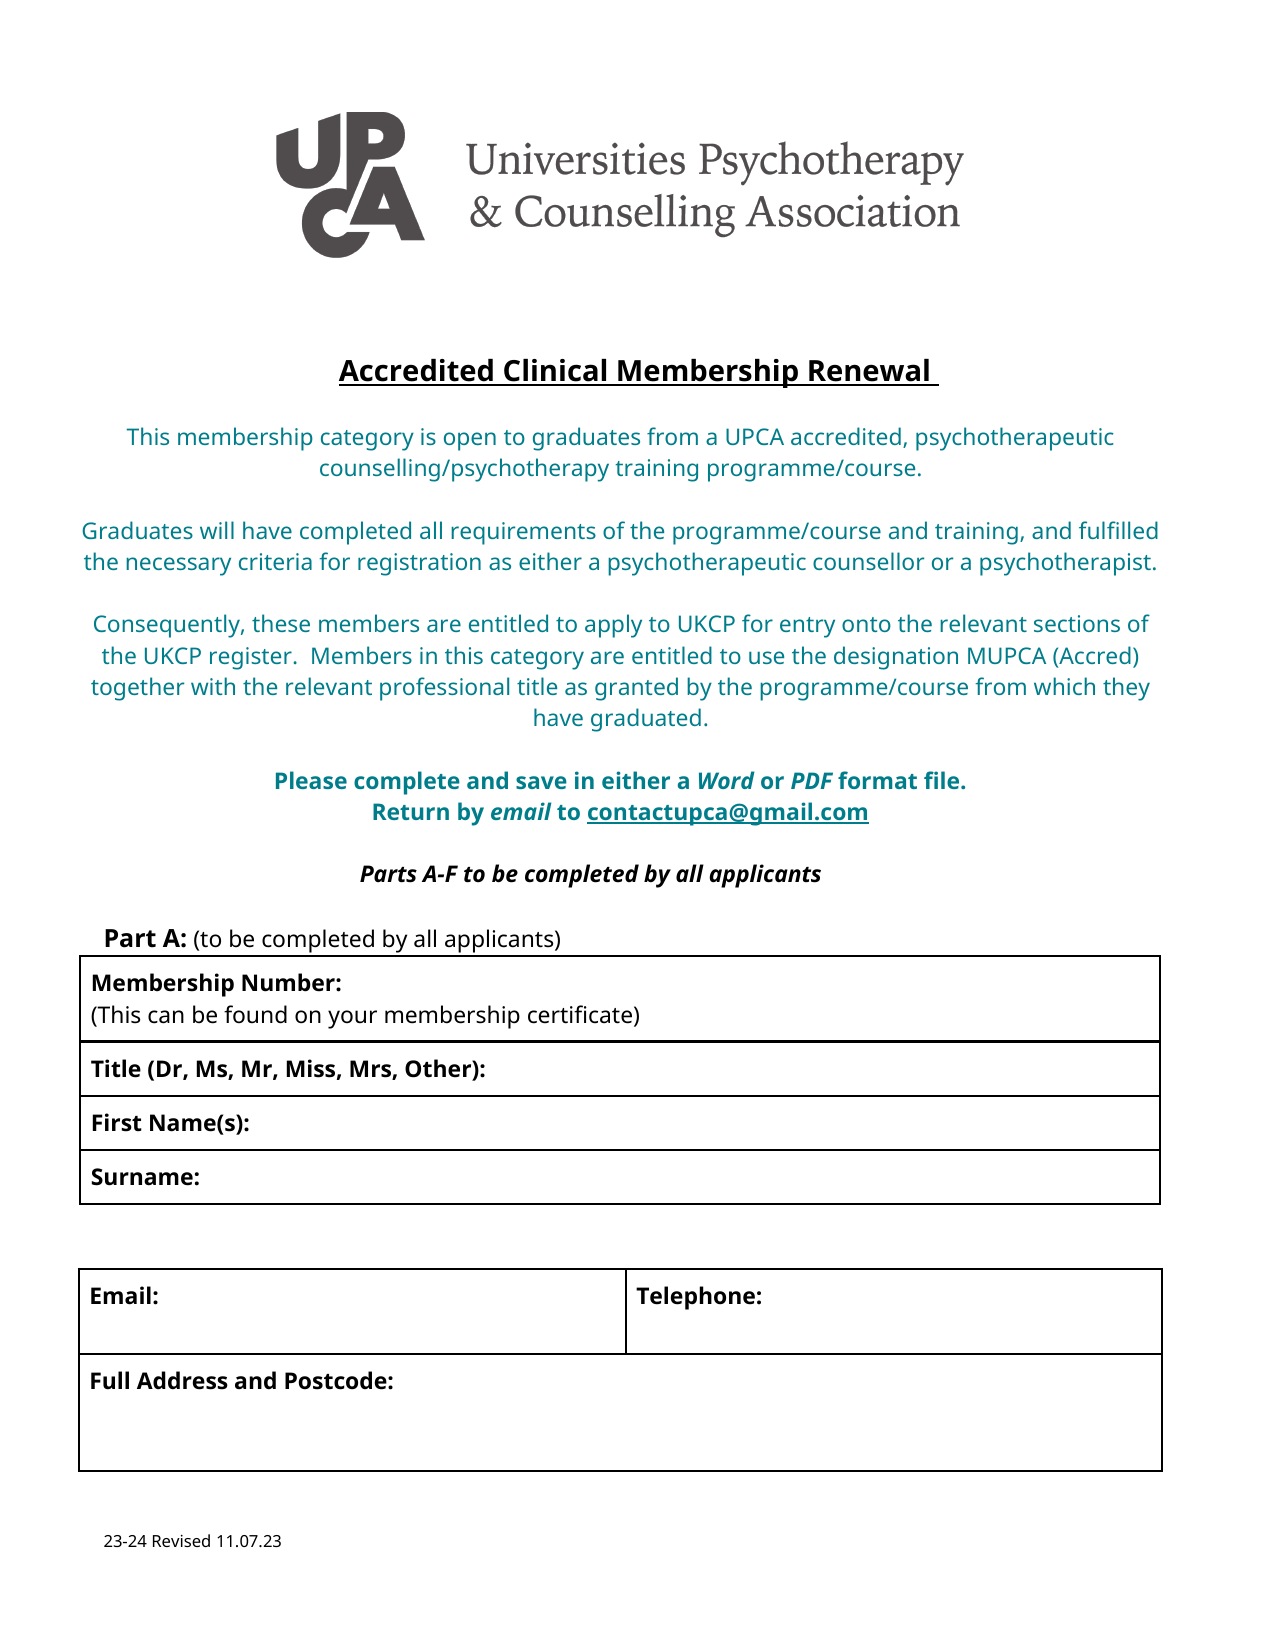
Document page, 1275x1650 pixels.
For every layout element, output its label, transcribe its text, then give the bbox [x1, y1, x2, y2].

text Graduates will have completed all requirements of the programme/course and training, and fulfilled the necessary criteria for registration as either a psychotherapeutic counsellor or a psychotherapist. [74, 514, 1167, 577]
text This membership category is open to graduates from a UPCA accredited, psychotherapeutic counselling/psychotherapy training programme/course. [74, 421, 1167, 483]
text Consequently, these members are entitled to apply to UKCP for entry onto the relevant sections of the UKCP register. Members in this category are entitled to use the designation MUPCA (Accred) together with the relevant professional title as granted by the programme/course from which they have graduated. [74, 608, 1167, 733]
text Parts A-F to be completed by all applicants [47, 858, 1137, 889]
text Accredited Clinical Membership Renewal [133, 350, 1137, 390]
table_cell Surname: [81, 1151, 1159, 1203]
table_header Email: [80, 1270, 625, 1353]
text Please complete and save in either a Word or PDF format file. [103, 733, 1137, 796]
text Return by email to contactupca@gmail.com [103, 796, 1137, 827]
picture [276, 112, 964, 258]
table_cell Full Address and Postcode: [80, 1355, 1161, 1469]
table_cell Title (Dr, Ms, Mr, Miss, Mrs, Other): [81, 1043, 1159, 1094]
table_header Telephone: [627, 1270, 1161, 1353]
table_header Membership Number: (This can be found on your membership certificate) [81, 957, 1159, 1040]
text Part A: (to be completed by all applicants) [103, 921, 1137, 955]
table_cell First Name(s): [81, 1097, 1159, 1149]
